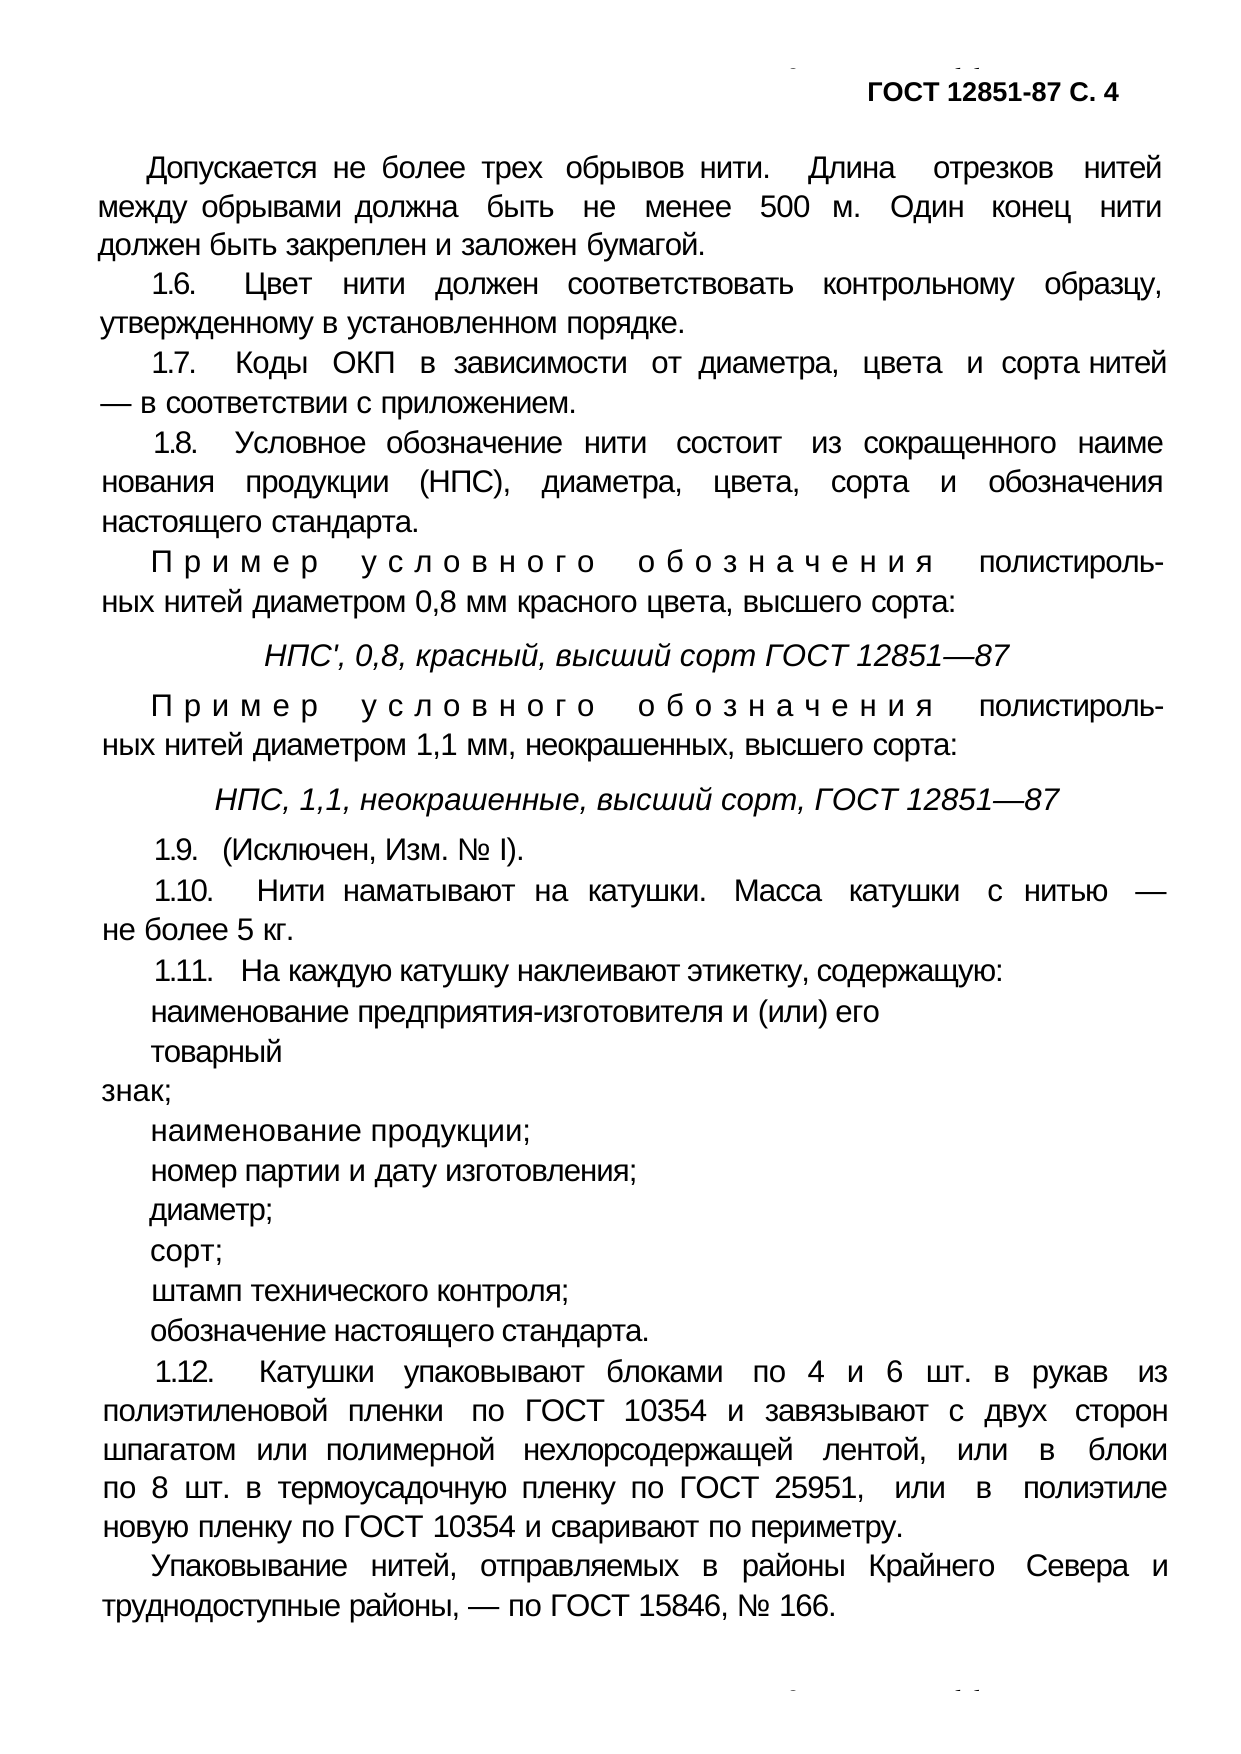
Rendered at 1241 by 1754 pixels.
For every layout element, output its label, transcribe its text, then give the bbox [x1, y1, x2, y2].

text сорт; [150, 1232, 1180, 1268]
list (Исключен, Изм. № I). [153, 831, 1180, 867]
list Катушки упаковывают блоками по 4 и 6 шт. в рукав из полиэтиленовой пленки по ГОСТ 10354 и завязывают с двух сторон шпагатом или полимерной нехлорсодержащей лентой, или в блоки по 8 шт. в термоусадочную пленку по ГОСТ 25951, или в полиэтиле­ новую пленку по ГОСТ 10354 и сваривают по периметру. [102, 1353, 1168, 1544]
text наименование продукции; [150, 1112, 1180, 1148]
text П р и м е р у с л о в н о г о о б о з н а ч е н и я полистироль- ных нитей диаметром 0,8 мм красного цвета, высшего сорта: [101, 543, 1164, 619]
text штамп технического контроля; обозначение настоящего стандарта. [150, 1272, 651, 1348]
text НПС, 1,1, неокрашенные, высший сорт, ГОСТ 12851—87 [212, 781, 1062, 817]
text номер партии и дату изготовления; диаметр; [149, 1152, 651, 1227]
list Коды ОКП в зависимости от диаметра, цвета и сорта нитей [151, 344, 1180, 380]
list Нити наматывают на катушки. Масса катушки с нитью — не более 5 кг. [102, 872, 1167, 947]
list На каждую катушку наклеивают этикетку, содержащую: наименование предприятия-изготовителя и (или) его товарный [150, 952, 1015, 1069]
list Цвет нити должен соответствовать контрольному образцу, утвержденному в установленном порядке. [99, 265, 1163, 340]
text НПС', 0,8, красный, высший сорт ГОСТ 12851—87 [211, 637, 1062, 673]
text Допускается не более трех обрывов нити. Длина отрезков нитей между обрывами должна быть не менее 500 м. Один конец нити должен быть закреплен и заложен бумагой. [97, 149, 1163, 262]
text Упаковывание нитей, отправляемых в районы Крайнего Севера и труднодоступные районы, — по ГОСТ 15846, № 166. [102, 1547, 1169, 1623]
text П р и м е р у с л о в н о г о о б о з н а ч е н и я полистироль- ных нитей диаметром 1,1 мм, неокрашенных, высшего сорта: [102, 687, 1164, 762]
text ГОСТ 12851-87 С. 4 [85, 76, 1119, 107]
list Условное обозначение нити состоит из сокращенного наиме­ нования продукции (НПС), диаметра, цвета, сорта и обозначения настоящего стандарта. [101, 424, 1164, 539]
text — в соответствии с приложением. [100, 384, 1180, 420]
text знак; [101, 1074, 1180, 1108]
